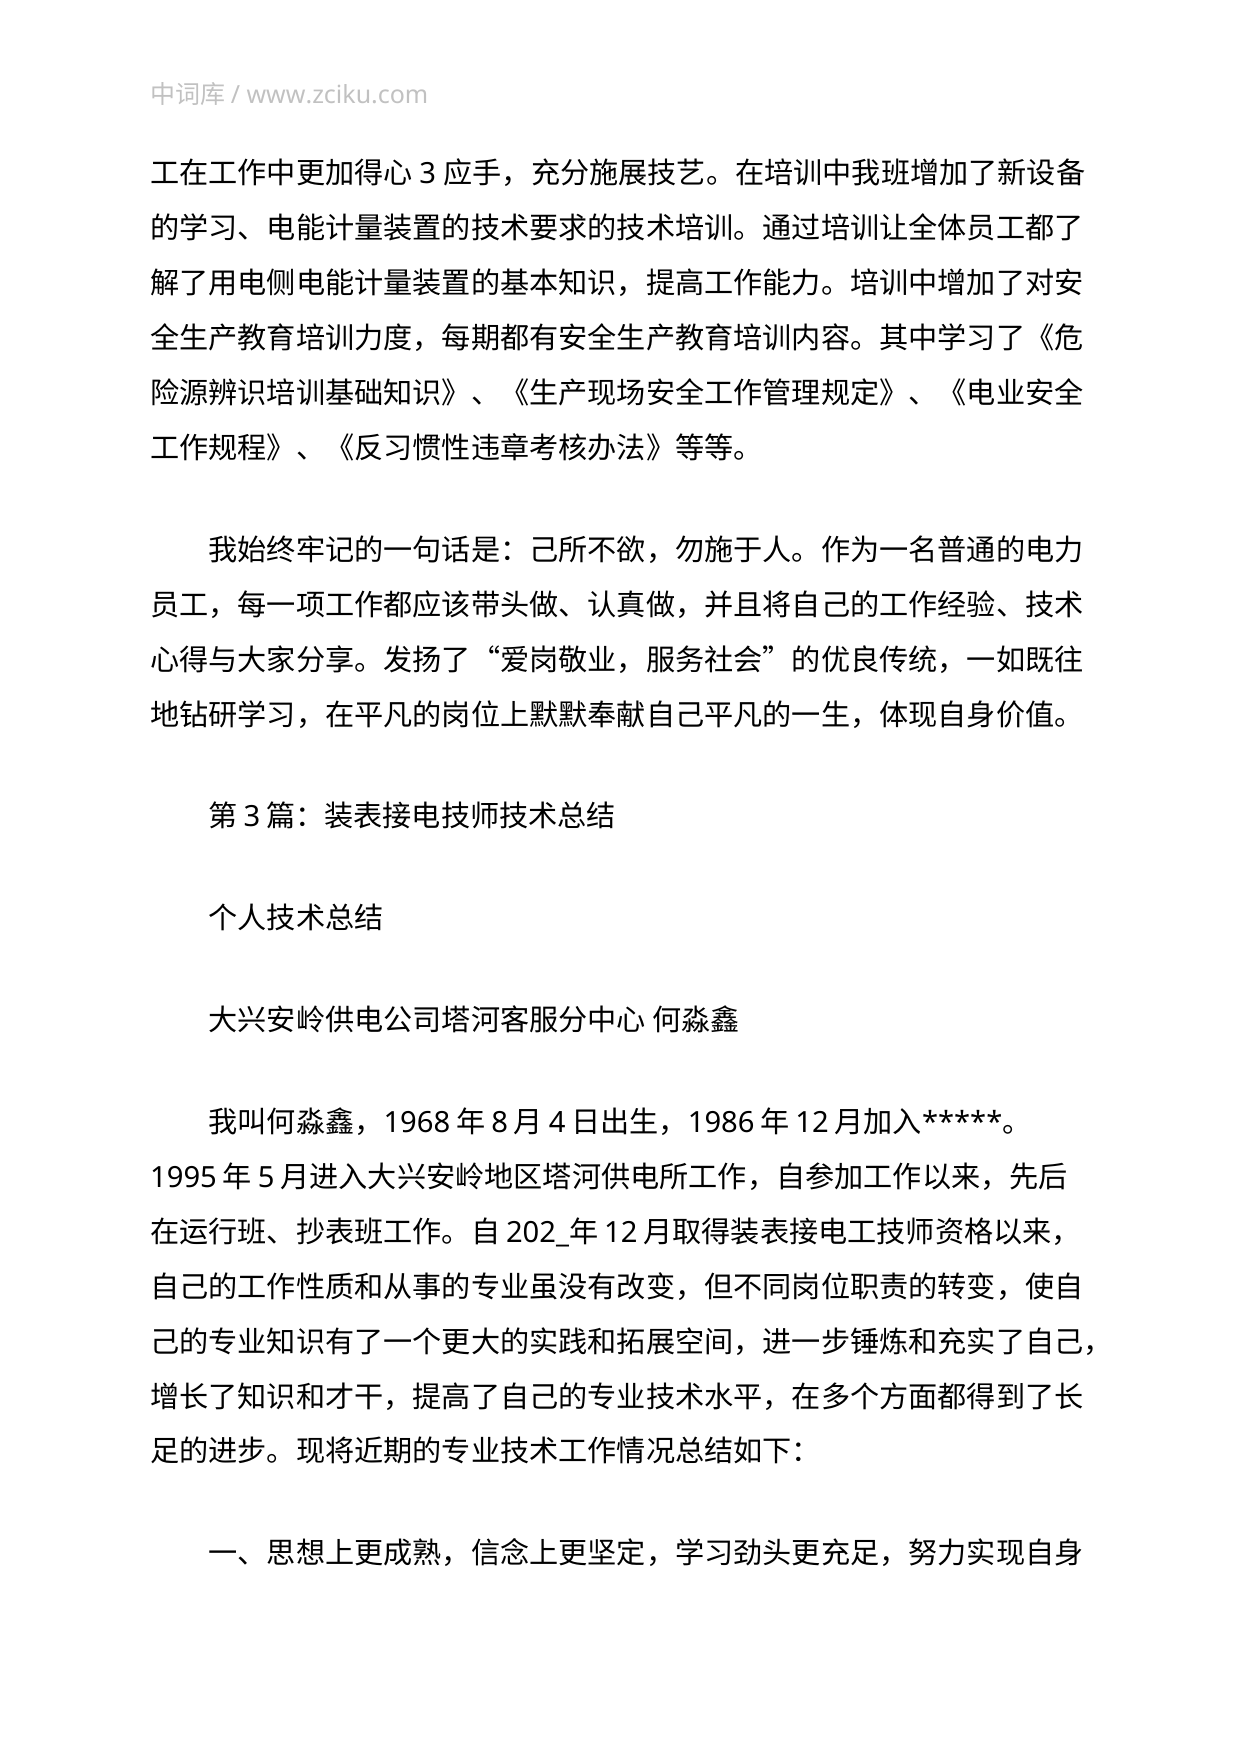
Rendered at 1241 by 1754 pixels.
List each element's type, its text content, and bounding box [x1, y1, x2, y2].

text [150, 1530, 1090, 1572]
text 大兴安岭供电公司塔河客服分中心 何淼鑫 [150, 997, 1090, 1039]
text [150, 150, 1090, 467]
text 我始终牢记的一句话是：己所不欲，勿施于人。作为一名普通的电力员工，每一项工作都应该带头做、认真做，并且将自己的工作经验、技术心得与大家分享。发扬了“爱岗敬业，服务社会”的优良传统，一如既往地钻研学习，在平凡的岗位上默默奉献自己平凡的一生，体现自身价值。 [150, 526, 1090, 733]
text 个人技术总结 [150, 895, 1090, 937]
text 我叫何淼鑫，1968年8月4日出生，1986年12月加入*****。1995年5月进入大兴安岭地区塔河供电所工作，自参加工作以来，先后在运行班、抄表班工作。自202_年12月取得装表接电工技师资格以来，自己的工作性质和从事的专业虽没有改变，但不同岗位职责的转变，使自己的专业知识有了一个更大的实践和拓展空间，进一步锤炼和充实了自己，增长了知识和才干，提高了自己的专业技术水平，在多个方面都得到了长足的进步。现将近期的专业技术工作情况总结如下： [150, 1098, 1090, 1470]
text 第3篇：装表接电技师技术总结 [150, 793, 1090, 835]
